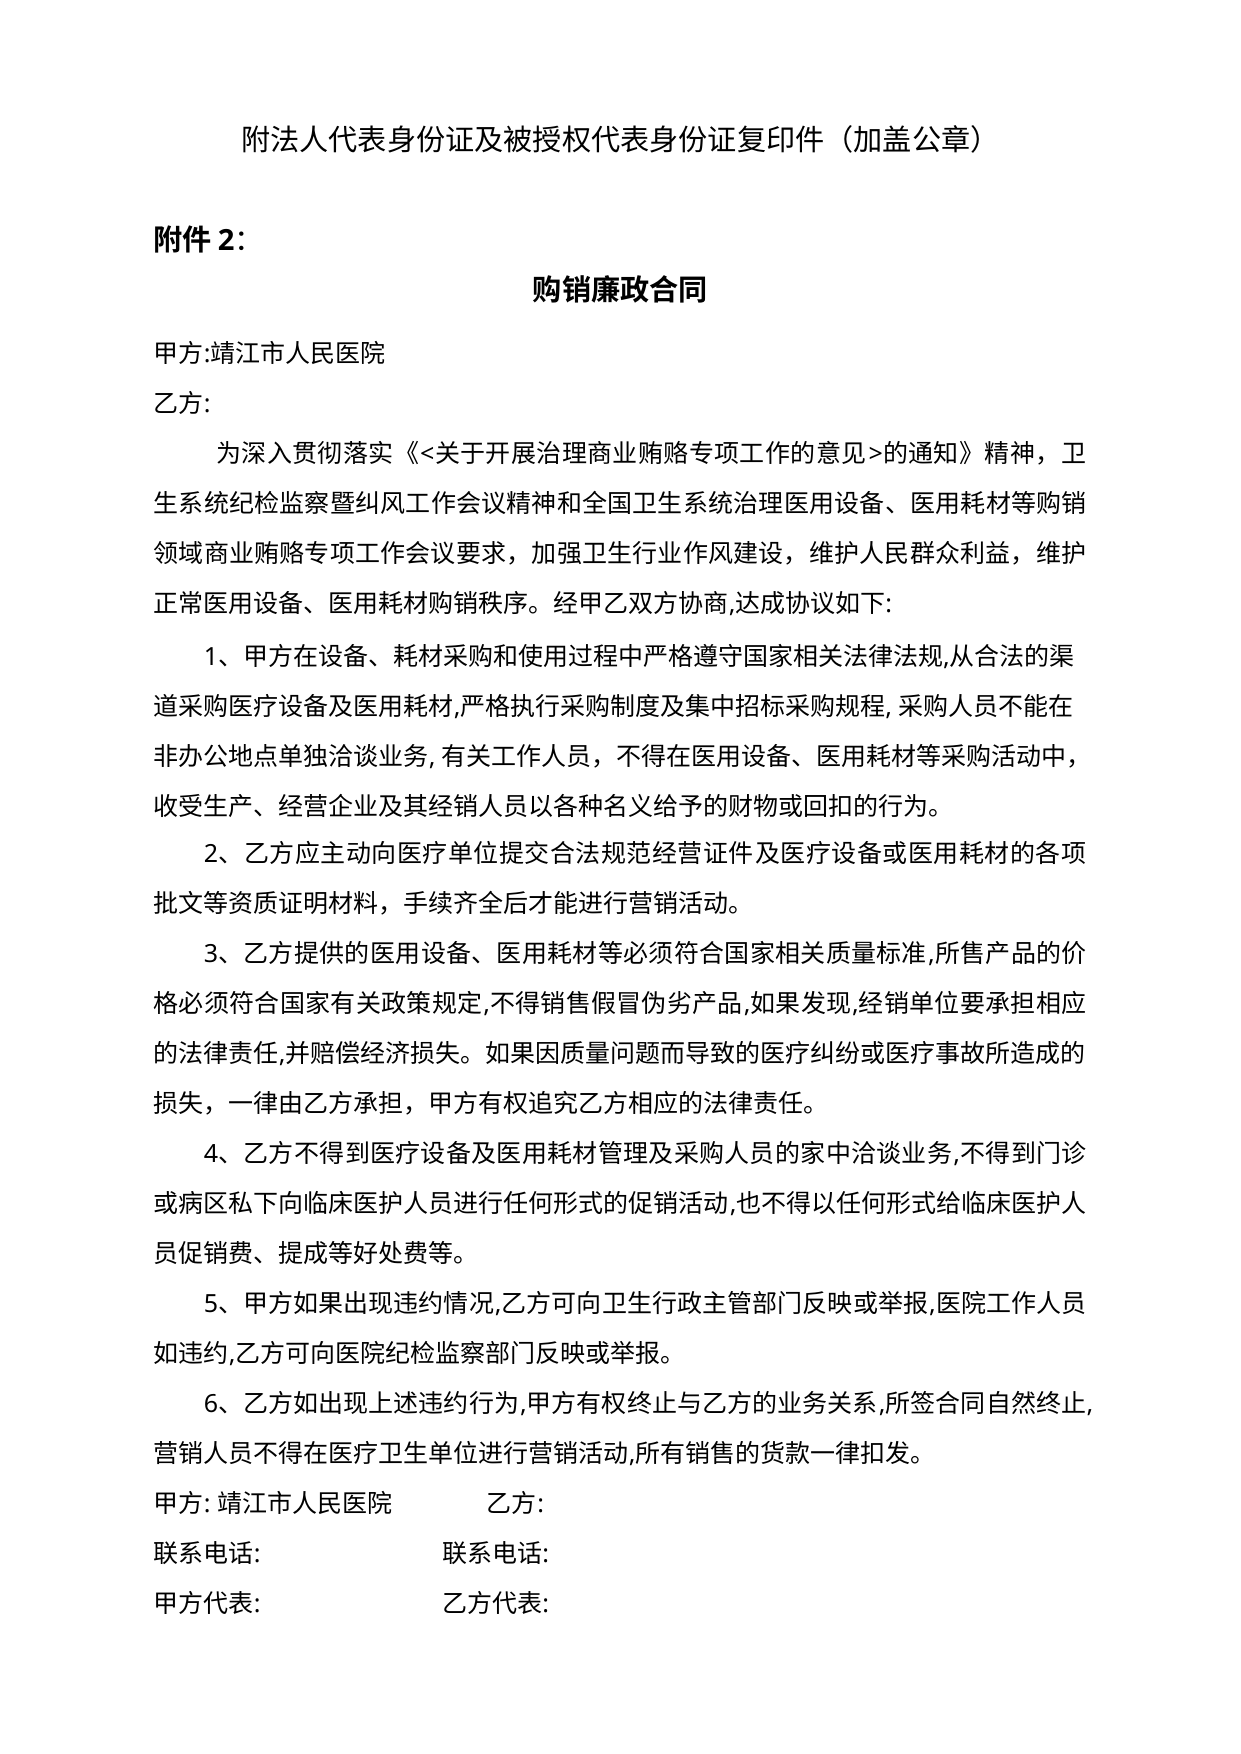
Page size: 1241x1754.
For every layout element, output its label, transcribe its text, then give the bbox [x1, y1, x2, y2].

text 2、乙方应主动向医疗单位提交合法规范经营证件及医疗设备或医用耗材的各项批文等资质证明材料，手续齐全后才能进行营销活动。 [153, 823, 1087, 923]
text 为深入贯彻落实《<关于开展治理商业贿赂专项工作的意见>的通知》精神，卫生系统纪检监察暨纠风工作会议精神和全国卫生系统治理医用设备、医用耗材等购销领域商业贿赂专项工作会议要求，加强卫生行业作风建设，维护人民群众利益，维护正常医用设备、医用耗材购销秩序。经甲乙双方协商,达成协议如下: [153, 423, 1087, 623]
text 甲方代表: 乙方代表: [153, 1573, 1087, 1623]
text 附法人代表身份证及被授权代表身份证复印件（加盖公章） [153, 110, 1087, 160]
text 5、甲方如果出现违约情况,乙方可向卫生行政主管部门反映或举报,医院工作人员如违约,乙方可向医院纪检监察部门反映或举报。 [153, 1273, 1087, 1373]
text 乙方: [153, 373, 1087, 423]
text 甲方:靖江市人民医院 [153, 323, 1087, 373]
text 甲方: 靖江市人民医院 乙方: [153, 1473, 1087, 1523]
text 联系电话: 联系电话: [153, 1523, 1087, 1573]
text 附件2： [153, 210, 1087, 260]
text 1、甲方在设备、耗材采购和使用过程中严格遵守国家相关法律法规,从合法的渠道采购医疗设备及医用耗材,严格执行采购制度及集中招标采购规程, 采购人员不能在非办公地点单独洽谈业务, 有关工作人员，不得在医用设备、医用耗材等采购活动中，收受生产、经营企业及其经销人员以各种名义给予的财物或回扣的行为。 [153, 623, 1087, 823]
text 3、乙方提供的医用设备、医用耗材等必须符合国家相关质量标准,所售产品的价格必须符合国家有关政策规定,不得销售假冒伪劣产品,如果发现,经销单位要承担相应的法律责任,并赔偿经济损失。如果因质量问题而导致的医疗纠纷或医疗事故所造成的损失，一律由乙方承担，甲方有权追究乙方相应的法律责任。 [153, 923, 1087, 1123]
text 4、乙方不得到医疗设备及医用耗材管理及采购人员的家中洽谈业务,不得到门诊或病区私下向临床医护人员进行任何形式的促销活动,也不得以任何形式给临床医护人员促销费、提成等好处费等。 [153, 1123, 1087, 1273]
text 6、乙方如出现上述违约行为,甲方有权终止与乙方的业务关系,所签合同自然终止,营销人员不得在医疗卫生单位进行营销活动,所有销售的货款一律扣发。 [153, 1373, 1087, 1473]
text 购销廉政合同 [153, 260, 1087, 310]
